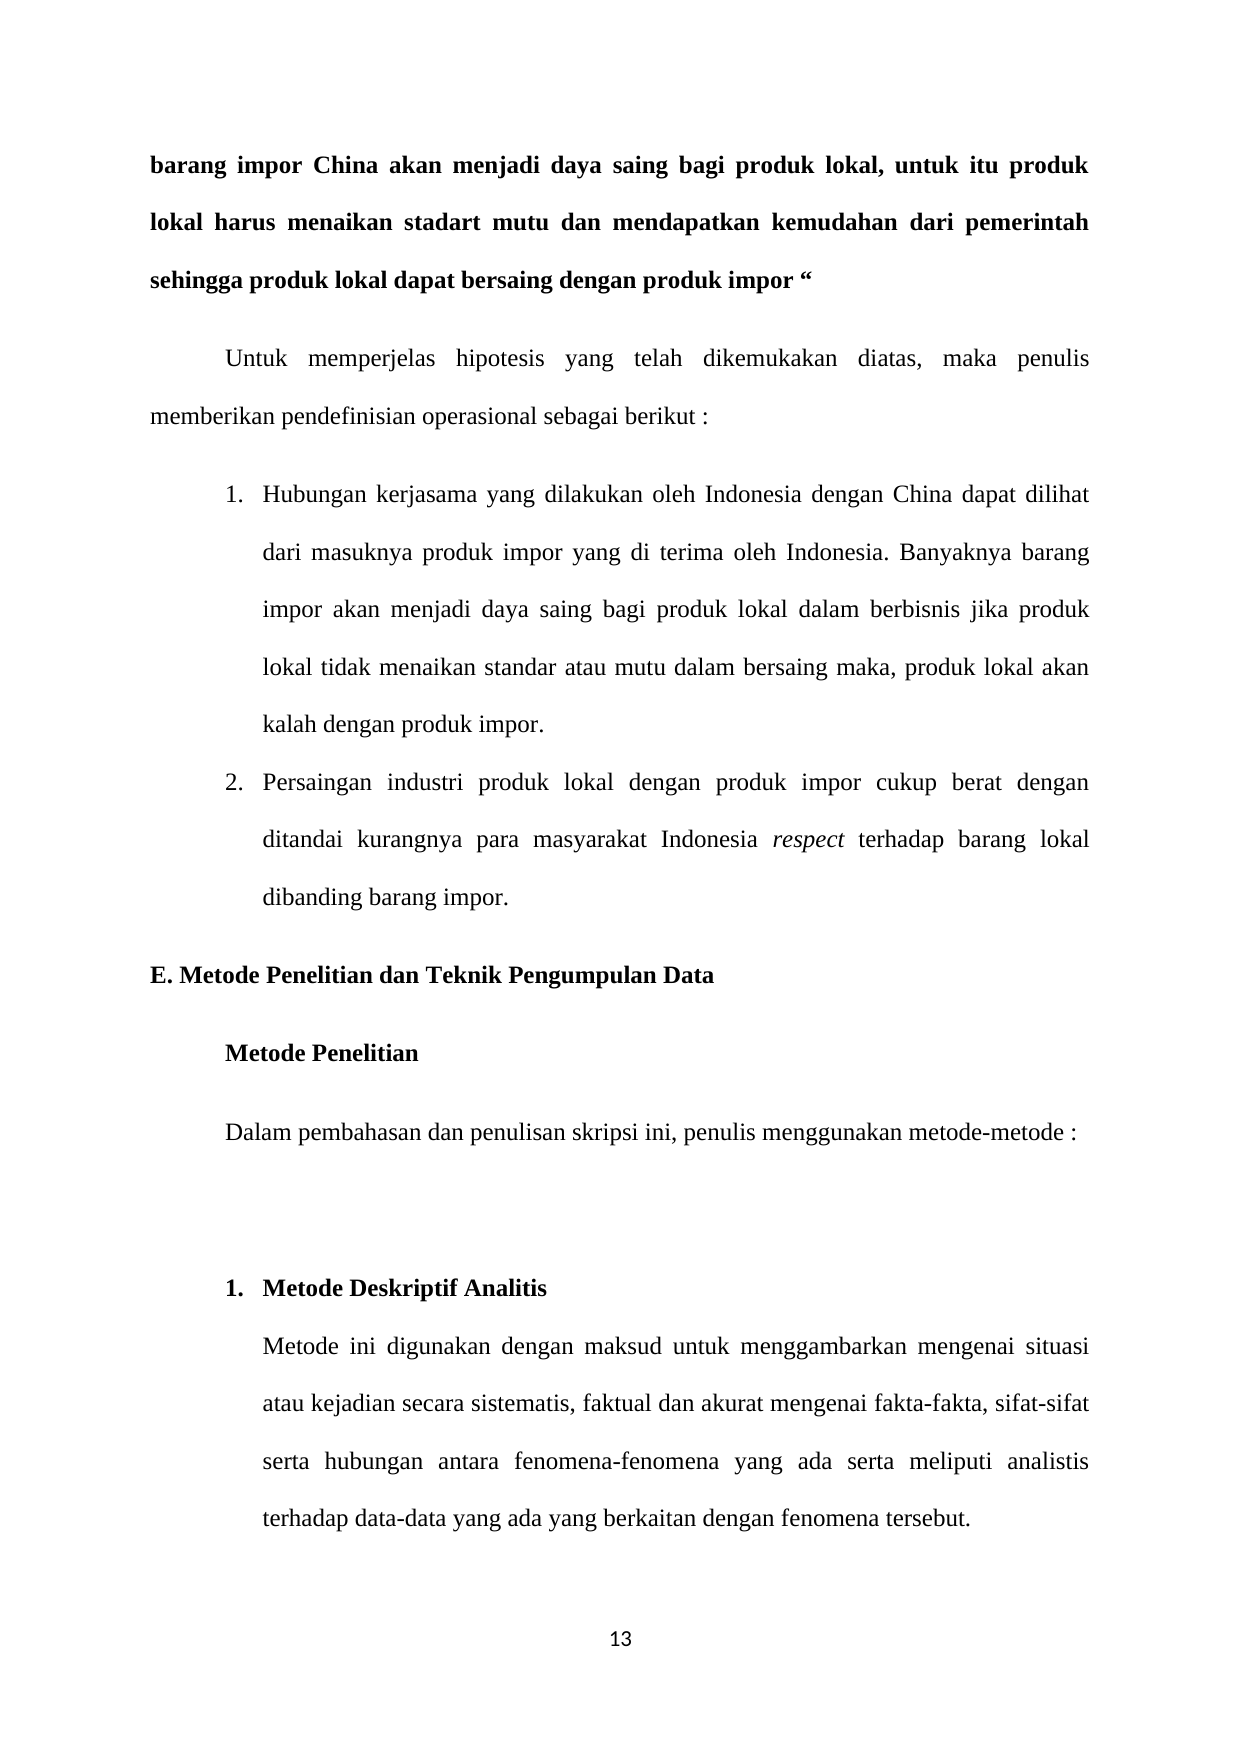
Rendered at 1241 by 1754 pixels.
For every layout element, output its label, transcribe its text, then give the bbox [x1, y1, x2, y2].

list Metode Deskriptif Analitis [225, 1273, 1090, 1302]
text Untuk memperjelas hipotesis yang telah dikemukakan diatas, maka penulis memberikan pendefinisian operasional sebagai berikut : [150, 343, 1090, 429]
text Dalam pembahasan dan penulisan skripsi ini, penulis menggunakan metode-metode : [150, 1117, 1090, 1145]
list Metode ini digunakan dengan maksud untuk menggambarkan mengenai situasi atau kejadian secara sistematis, faktual dan akurat mengenai fakta-fakta, sifat-sifat serta hubungan antara fenomena-fenomena yang ada serta meliputi analistis terhadap data-data yang ada yang berkaitan dengan fenomena tersebut. [262, 1331, 1090, 1532]
text Metode Penelitian [150, 1038, 1090, 1067]
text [150, 150, 1090, 294]
list Hubungan kerjasama yang dilakukan oleh Indonesia dengan China dapat dilihat dari masuknya produk impor yang di terima oleh Indonesia. Banyaknya barang impor akan menjadi daya saing bagi produk lokal dalam berbisnis jika produk lokal tidak menaikan standar atau mutu dalam bersaing maka, produk lokal akan kalah dengan produk impor. [225, 479, 1090, 738]
list Persaingan industri produk lokal dengan produk impor cukup berat dengan ditandai kurangnya para masyarakat Indonesia respect terhadap barang lokal dibanding barang impor. [225, 767, 1090, 910]
text E. Metode Penelitian dan Teknik Pengumpulan Data [150, 960, 1090, 989]
